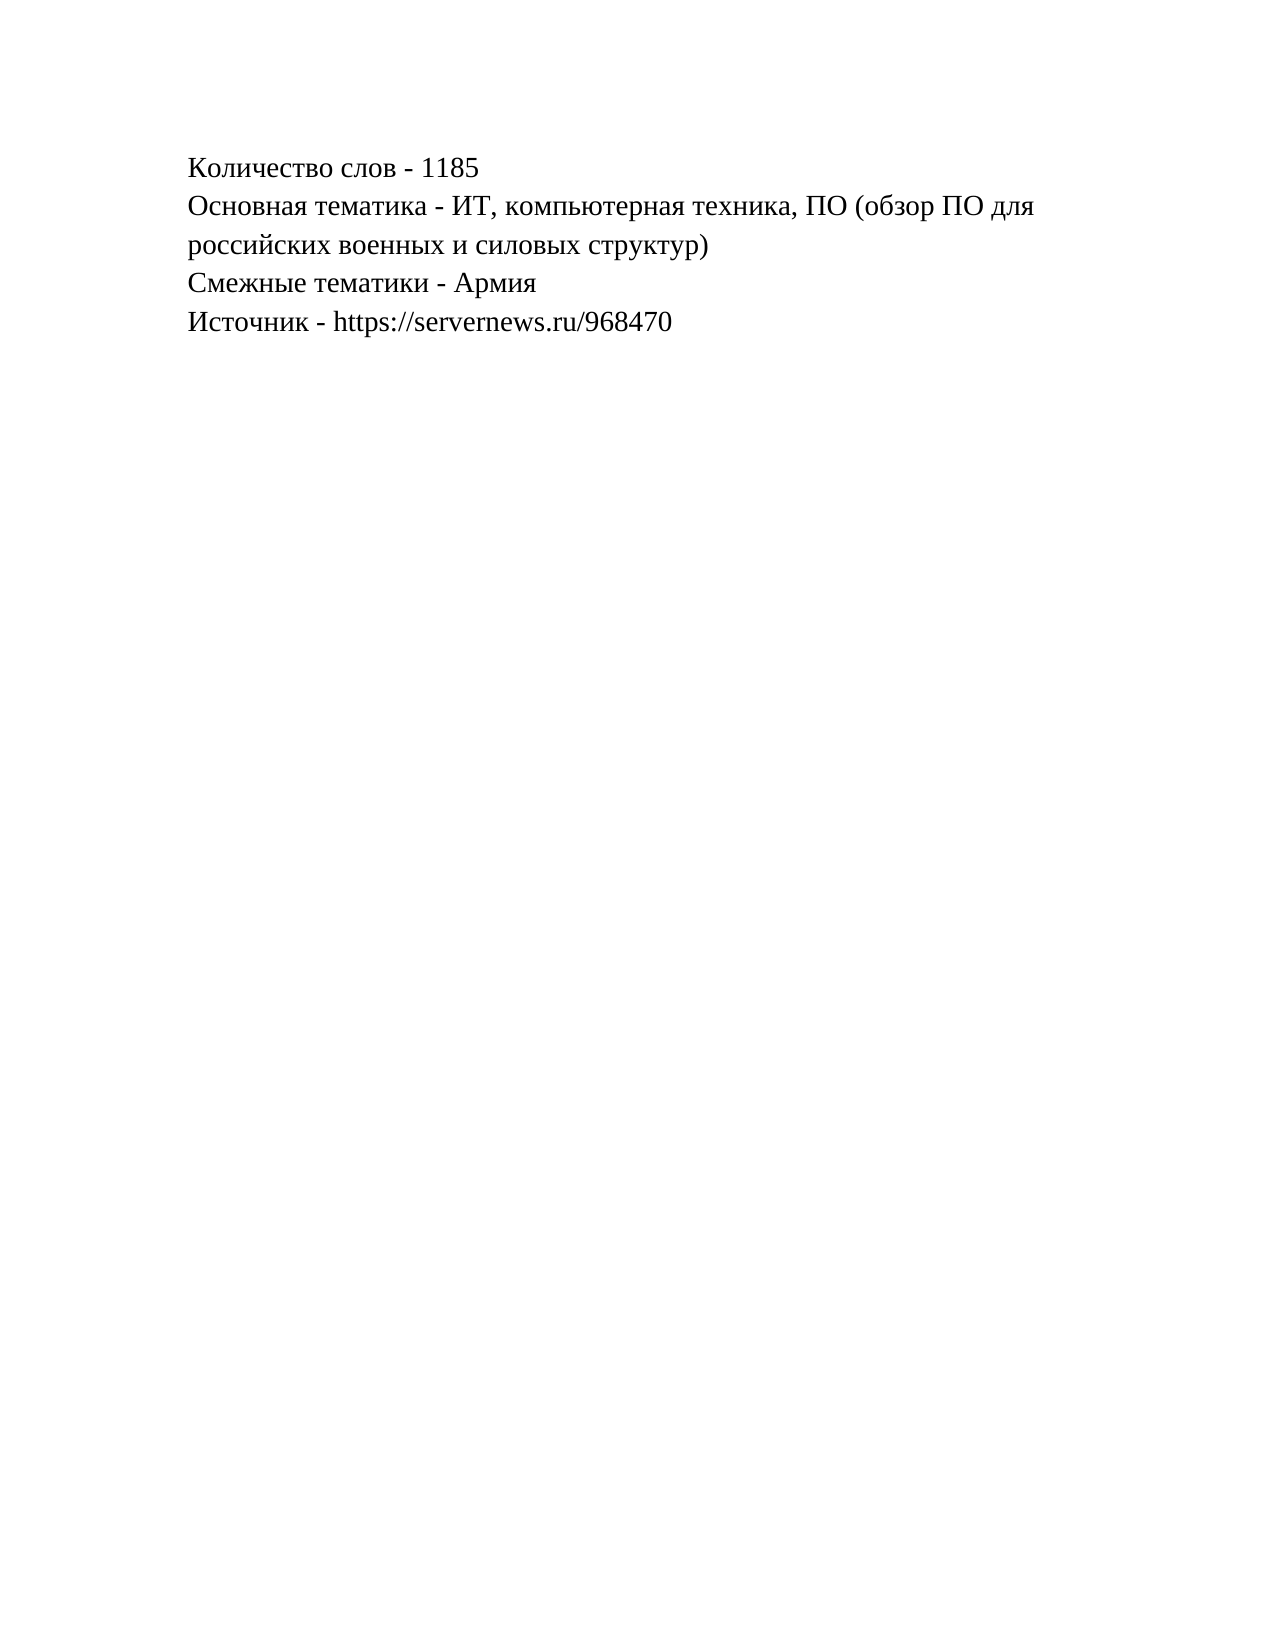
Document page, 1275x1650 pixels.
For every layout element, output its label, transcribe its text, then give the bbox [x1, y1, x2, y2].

text Количество слов - 1185 Основная тематика - ИТ, компьютерная техника, ПО (обзор ПО для российских военных и силовых структур) Смежные тематики - Армия Источник - https://servernews.ru/968470 [187, 150, 1087, 338]
